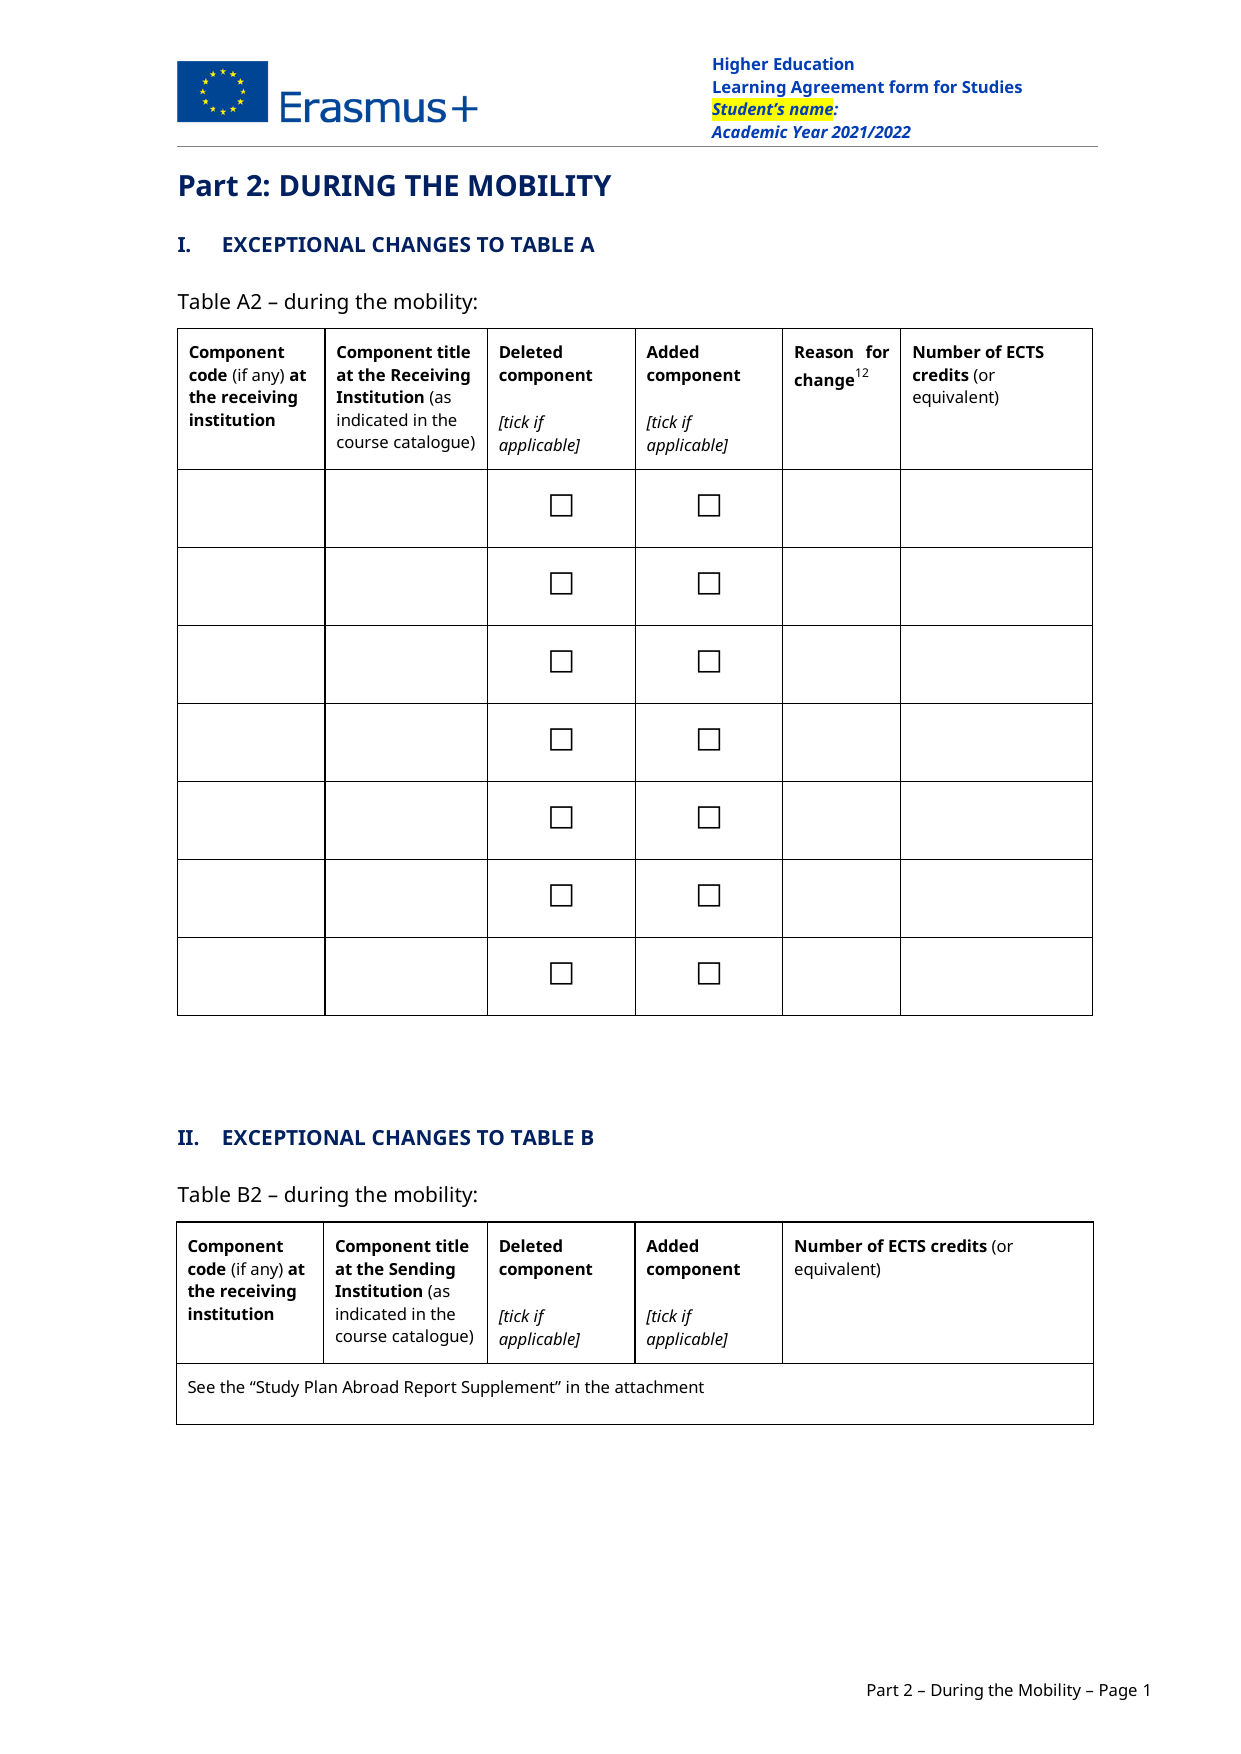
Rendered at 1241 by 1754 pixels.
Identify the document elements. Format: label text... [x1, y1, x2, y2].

table_header Added component [tick if applicable] [636, 1223, 782, 1362]
table_cell [901, 548, 1092, 625]
picture [177, 61, 478, 123]
table_cell [326, 470, 487, 547]
table_cell □ [488, 704, 635, 781]
table_cell □ [636, 782, 782, 859]
table_cell □ [488, 782, 635, 859]
table_cell [783, 626, 900, 703]
table_cell □ [488, 470, 635, 547]
table_cell □ [488, 938, 635, 1015]
table_cell [901, 626, 1092, 703]
table_cell [783, 548, 900, 625]
table_cell □ [488, 548, 635, 625]
table_cell [326, 548, 487, 625]
text Part 2: DURING THE MOBILITY [177, 165, 1092, 205]
table_cell [178, 704, 324, 781]
table_cell □ [636, 548, 782, 625]
table_header Component code (if any) at the receiving institution [177, 1223, 323, 1362]
table_header Deleted component [tick if applicable] [488, 329, 635, 469]
table_header Component title at the Sending Institution (as indicated in the course catalogue) [324, 1223, 487, 1362]
table_cell [326, 782, 487, 859]
table_cell □ [636, 626, 782, 703]
table_header Component title at the Receiving Institution (as indicated in the course catalogue) [326, 329, 487, 469]
table_cell [178, 626, 324, 703]
table_cell □ [636, 704, 782, 781]
table_cell [178, 860, 324, 937]
table_cell [326, 626, 487, 703]
table_cell See the “Study Plan Abroad Report Supplement” in the attachment [177, 1364, 1093, 1423]
table_header Deleted component [tick if applicable] [488, 1223, 634, 1362]
table_cell [783, 860, 900, 937]
text Table A2 – during the mobility: [177, 287, 1092, 315]
table_cell □ [636, 860, 782, 937]
text Table B2 – during the mobility: [177, 1180, 1092, 1209]
table_cell [326, 704, 487, 781]
table_header Component code (if any) at the receiving institution [178, 329, 324, 469]
table_cell [783, 938, 900, 1015]
table_header Added component [tick if applicable] [636, 329, 782, 469]
table_cell [178, 938, 324, 1015]
table_cell [783, 704, 900, 781]
text II. EXCEPTIONAL CHANGES TO TABLE B [177, 1123, 1092, 1152]
table_cell □ [636, 470, 782, 547]
table_header Number of ECTS credits (or equivalent) [783, 1223, 1093, 1362]
table_cell [901, 938, 1092, 1015]
table_cell [326, 860, 487, 937]
table_cell [178, 782, 324, 859]
table_cell [178, 548, 324, 625]
table_cell [901, 782, 1092, 859]
table_cell [326, 938, 487, 1015]
table_cell [901, 470, 1092, 547]
table_header Number of ECTS credits (or equivalent) [901, 329, 1092, 469]
table_cell [178, 470, 324, 547]
table_cell [783, 470, 900, 547]
table_cell □ [636, 938, 782, 1015]
table_cell □ [488, 626, 635, 703]
text I. EXCEPTIONAL CHANGES TO TABLE A [177, 230, 1092, 258]
table_cell □ [488, 860, 635, 937]
table_cell [783, 782, 900, 859]
table_header Reason for change12 [783, 329, 900, 469]
table_cell [901, 704, 1092, 781]
table_cell [901, 860, 1092, 937]
